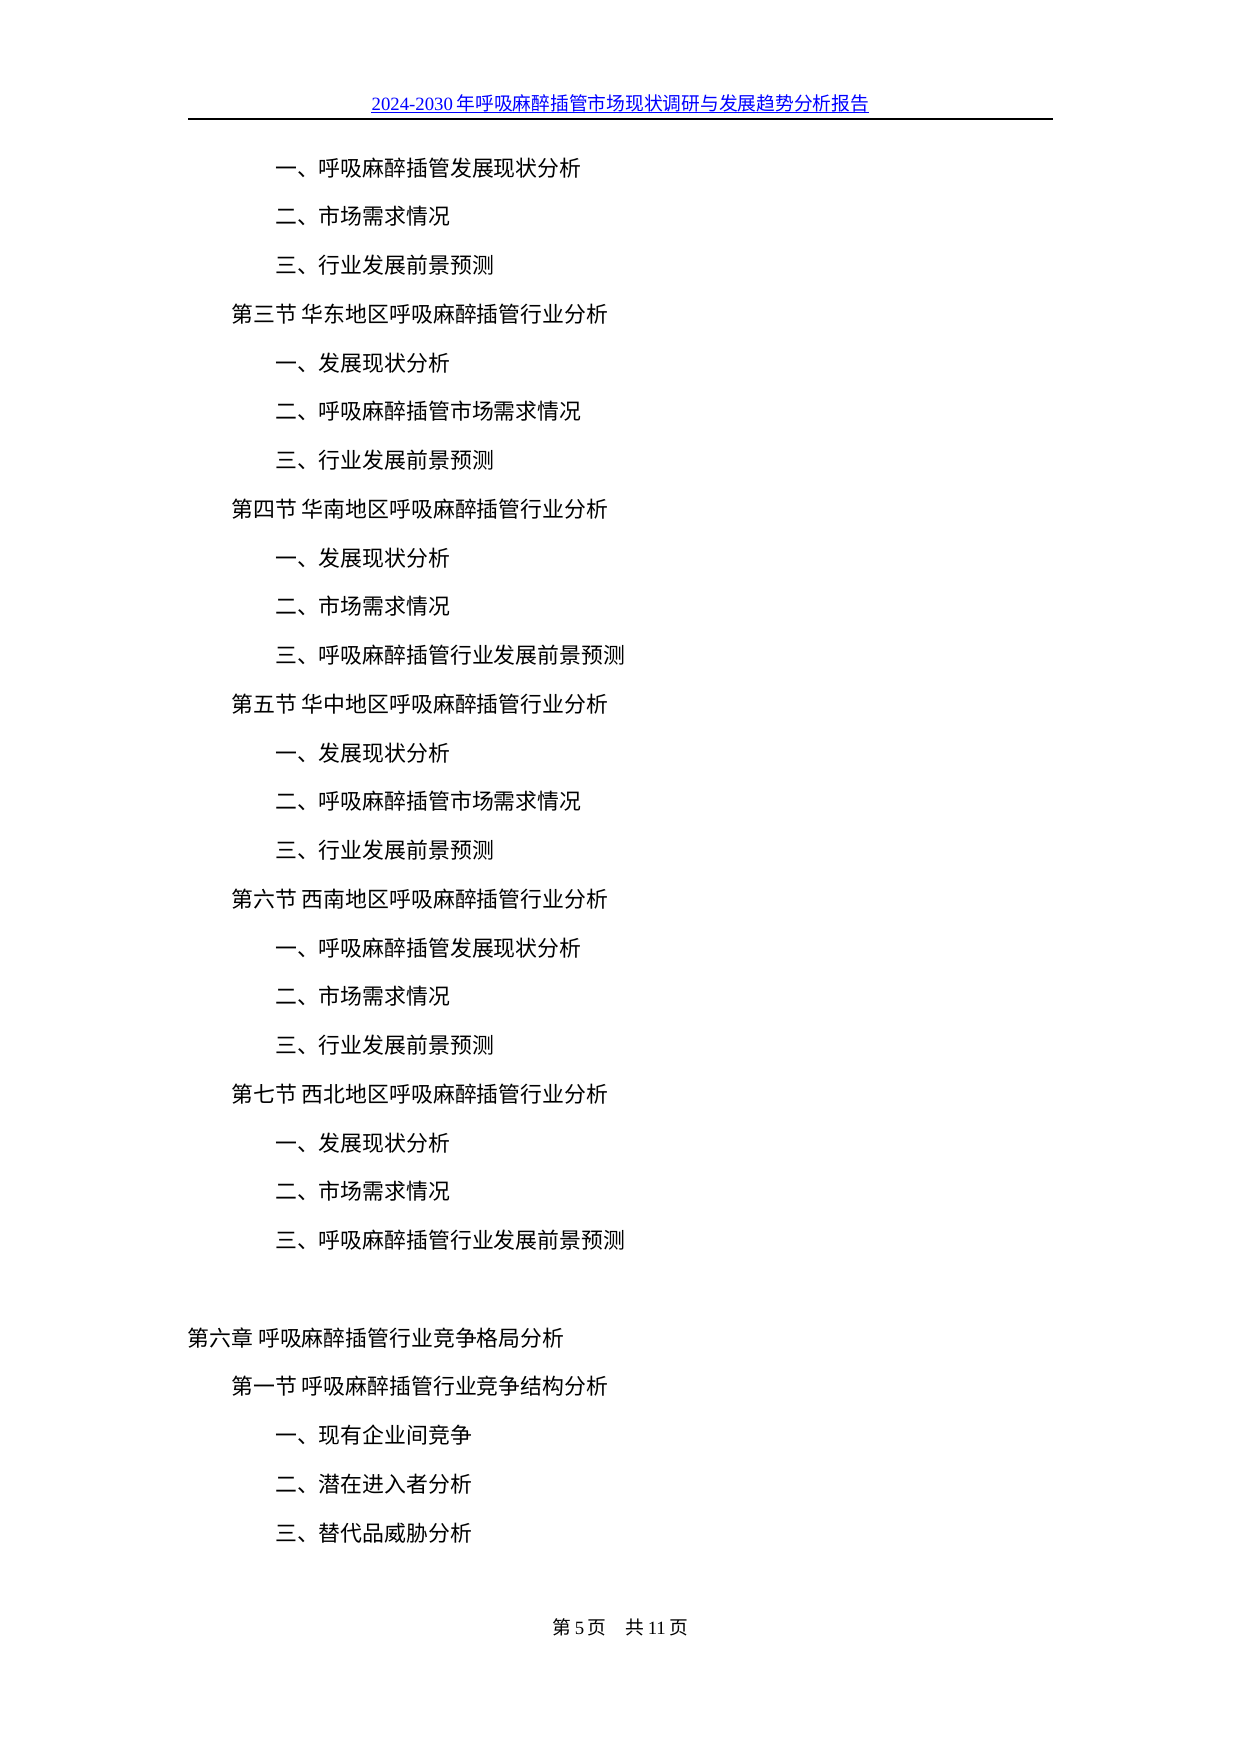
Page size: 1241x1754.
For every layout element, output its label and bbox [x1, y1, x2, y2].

text [187, 150, 1053, 1548]
